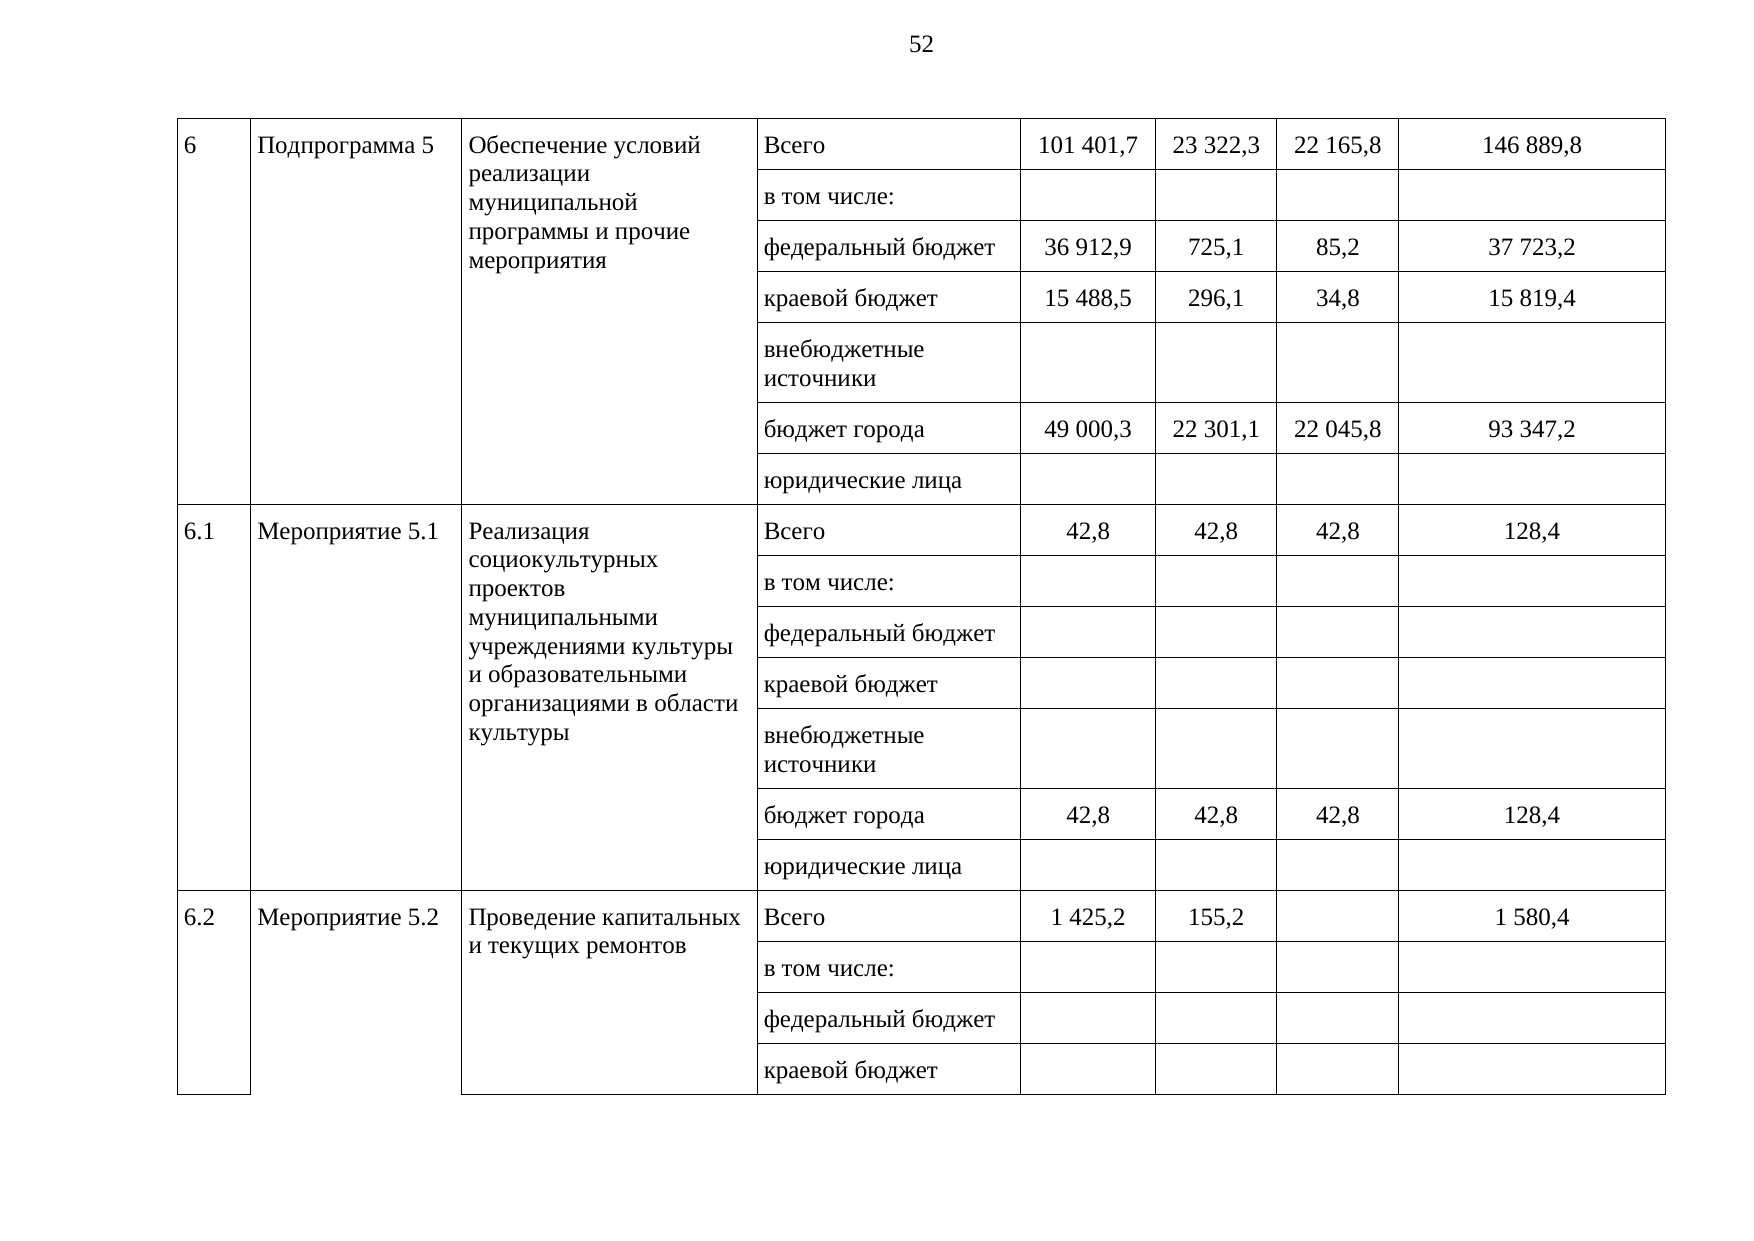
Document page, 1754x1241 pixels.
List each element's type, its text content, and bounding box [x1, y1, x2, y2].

table_cell Мероприятие 5.2 [251, 891, 461, 1094]
table_cell 128,4 [1399, 789, 1665, 839]
table_cell [1399, 658, 1665, 708]
table_cell Обеспечение условий реализации муниципальной программы и прочие мероприятия [462, 119, 757, 504]
table_cell бюджет города [758, 789, 1020, 839]
table_cell [1021, 323, 1155, 402]
table_cell Всего [758, 505, 1020, 555]
table_cell 42,8 [1156, 505, 1276, 555]
table_cell федеральный бюджет [758, 607, 1020, 657]
table_cell 15 819,4 [1399, 272, 1665, 322]
table_cell внебюджетные источники [758, 709, 1020, 788]
table_cell [1156, 323, 1276, 402]
table_cell [1156, 607, 1276, 657]
table_cell 6 [178, 119, 250, 504]
table_cell Проведение капитальных и текущих ремонтов [462, 891, 757, 1094]
table_cell 296,1 [1156, 272, 1276, 322]
table_cell [1156, 170, 1276, 220]
table_cell 42,8 [1277, 505, 1398, 555]
table_cell [1399, 993, 1665, 1043]
table_cell федеральный бюджет [758, 221, 1020, 271]
table_cell в том числе: [758, 556, 1020, 606]
table_cell в том числе: [758, 942, 1020, 992]
table_cell 6.1 [178, 505, 250, 890]
table_cell 1 425,2 [1021, 891, 1155, 941]
table_cell 22 165,8 [1277, 119, 1398, 169]
table_cell [1277, 1044, 1398, 1094]
table_cell [1156, 993, 1276, 1043]
table_cell юридические лица [758, 454, 1020, 504]
table_cell [1156, 556, 1276, 606]
table_cell 42,8 [1021, 789, 1155, 839]
table_cell [1399, 1044, 1665, 1094]
table_cell краевой бюджет [758, 1044, 1020, 1094]
table_cell [1399, 709, 1665, 788]
table_cell [1021, 454, 1155, 504]
table_cell [1277, 993, 1398, 1043]
table_cell [1021, 658, 1155, 708]
table_cell 146 889,8 [1399, 119, 1665, 169]
table_cell [1021, 709, 1155, 788]
table_cell 22 045,8 [1277, 403, 1398, 453]
table_cell [1021, 942, 1155, 992]
table_cell [1156, 454, 1276, 504]
table_cell Подпрограмма 5 [251, 119, 461, 504]
table_cell [1277, 607, 1398, 657]
table_cell [1277, 891, 1398, 941]
table_cell 49 000,3 [1021, 403, 1155, 453]
table_cell [1156, 840, 1276, 890]
table_cell [1021, 556, 1155, 606]
table_cell 34,8 [1277, 272, 1398, 322]
table_cell 37 723,2 [1399, 221, 1665, 271]
table_cell 1 580,4 [1399, 891, 1665, 941]
table_cell [1277, 658, 1398, 708]
table_cell федеральный бюджет [758, 993, 1020, 1043]
table_cell [1021, 993, 1155, 1043]
table_cell 36 912,9 [1021, 221, 1155, 271]
table_cell [1399, 942, 1665, 992]
table_cell краевой бюджет [758, 658, 1020, 708]
table_cell 15 488,5 [1021, 272, 1155, 322]
table_cell [1021, 1044, 1155, 1094]
table_cell в том числе: [758, 170, 1020, 220]
table_cell 22 301,1 [1156, 403, 1276, 453]
table_cell [1277, 942, 1398, 992]
table_cell [1277, 454, 1398, 504]
table_cell 725,1 [1156, 221, 1276, 271]
table_cell [1277, 840, 1398, 890]
table_cell Всего [758, 891, 1020, 941]
table_cell [1156, 658, 1276, 708]
table_cell Всего [758, 119, 1020, 169]
table_cell 128,4 [1399, 505, 1665, 555]
table_cell [1156, 942, 1276, 992]
table_cell 42,8 [1156, 789, 1276, 839]
table_cell 85,2 [1277, 221, 1398, 271]
table_cell 155,2 [1156, 891, 1276, 941]
table_cell юридические лица [758, 840, 1020, 890]
table_cell [1399, 170, 1665, 220]
table_cell [1156, 1044, 1276, 1094]
table_cell Мероприятие 5.1 [251, 505, 461, 890]
table_cell Реализация социокультурных проектов муниципальными учреждениями культуры и образовательными организациями в области культуры [462, 505, 757, 890]
table_cell [1277, 709, 1398, 788]
table_cell 42,8 [1021, 505, 1155, 555]
table_cell [1277, 323, 1398, 402]
table_cell бюджет города [758, 403, 1020, 453]
table_cell [1021, 840, 1155, 890]
table_cell [1399, 323, 1665, 402]
table_cell [1399, 607, 1665, 657]
table_cell [1399, 454, 1665, 504]
table_cell краевой бюджет [758, 272, 1020, 322]
table_cell 93 347,2 [1399, 403, 1665, 453]
table_cell [1399, 556, 1665, 606]
table_cell [1399, 840, 1665, 890]
table_cell [1277, 170, 1398, 220]
table_cell 23 322,3 [1156, 119, 1276, 169]
table_cell внебюджетные источники [758, 323, 1020, 402]
table_cell [1156, 709, 1276, 788]
table_cell [1021, 607, 1155, 657]
table_cell 42,8 [1277, 789, 1398, 839]
table_cell [1021, 170, 1155, 220]
table_cell 101 401,7 [1021, 119, 1155, 169]
table_cell 6.2 [178, 891, 250, 1094]
table_cell [1277, 556, 1398, 606]
